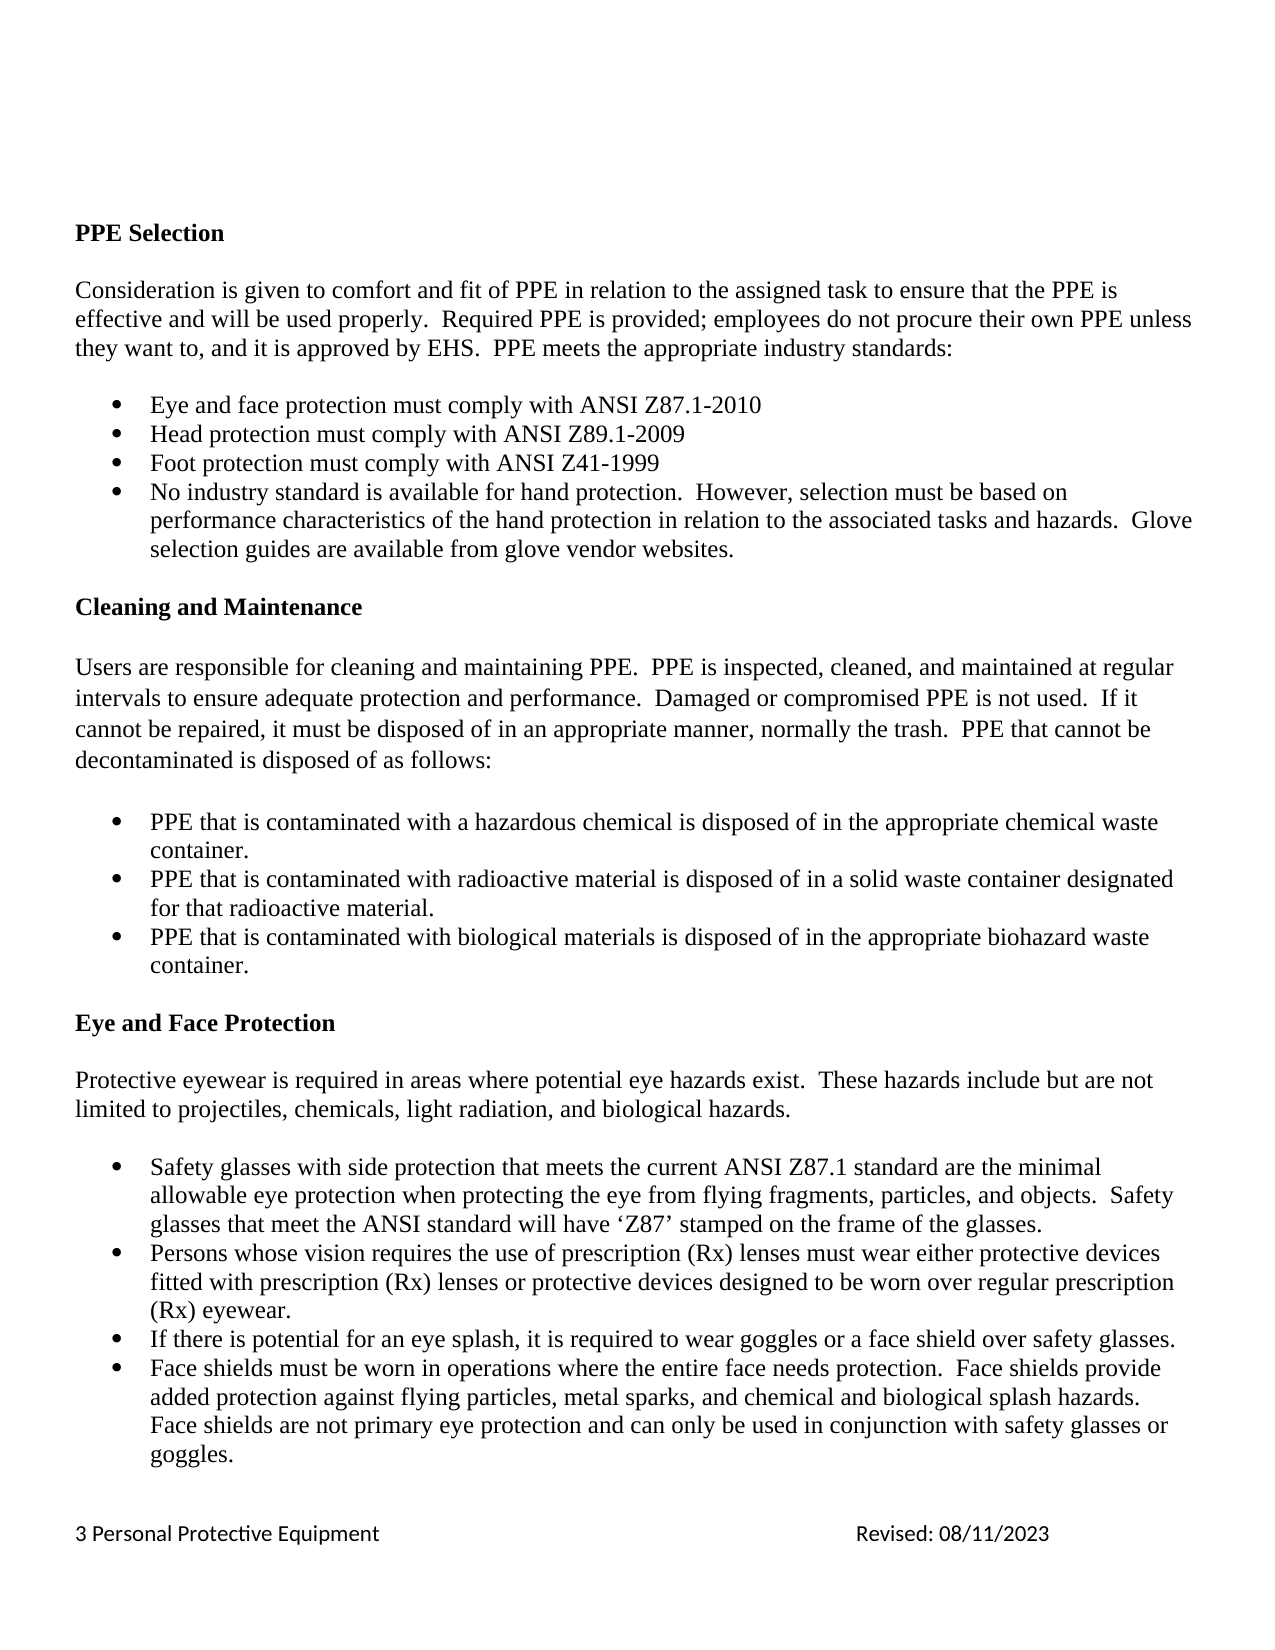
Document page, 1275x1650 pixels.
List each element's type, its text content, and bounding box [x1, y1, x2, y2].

text Cleaning and Maintenance [75, 592, 1200, 621]
text Protective eyewear is required in areas where potential eye hazards exist. These hazards include but are not limited to projectiles, chemicals, light radiation, and biological hazards. [75, 1066, 1200, 1123]
list PPE that is contaminated with radioactive material is disposed of in a solid waste container designated for that radioactive material. [112, 864, 1200, 922]
list Safety glasses with side protection that meets the current ANSI Z87.1 standard are the minimal allowable eye protection when protecting the eye from flying fragments, particles, and objects. Safety glasses that meet the ANSI standard will have ‘Z87’ stamped on the frame of the glasses. [112, 1152, 1200, 1238]
list No industry standard is available for hand protection. However, selection must be based on performance characteristics of the hand protection in relation to the associated tasks and hazards. Glove selection guides are available from glove vendor websites. [112, 477, 1200, 563]
list PPE that is contaminated with biological materials is disposed of in the appropriate biohazard waste container. [112, 922, 1200, 979]
list PPE that is contaminated with a hazardous chemical is disposed of in the appropriate chemical waste container. [112, 807, 1200, 864]
list Eye and face protection must comply with ANSI Z87.1-2010 [112, 391, 1200, 419]
text Consideration is given to comfort and fit of PPE in relation to the assigned task to ensure that the PPE is effective and will be used properly. Required PPE is provided; employees do not procure their own PPE unless they want to, and it is approved by EHS. PPE meets the appropriate industry standards: [75, 276, 1200, 362]
text PPE Selection [75, 218, 1200, 247]
list Head protection must comply with ANSI Z89.1-2009 [112, 419, 1200, 448]
list Face shields must be worn in operations where the entire face needs protection. Face shields provide added protection against flying particles, metal sparks, and chemical and biological splash hazards. Face shields are not primary eye protection and can only be used in conjunction with safety glasses or goggles. [112, 1353, 1200, 1468]
list Foot protection must comply with ANSI Z41-1999 [112, 448, 1200, 477]
list If there is potential for an eye splash, it is required to wear goggles or a face shield over safety glasses. [112, 1324, 1200, 1353]
text Users are responsible for cleaning and maintaining PPE. PPE is inspected, cleaned, and maintained at regular intervals to ensure adequate protection and performance. Damaged or compromised PPE is not used. If it cannot be repaired, it must be disposed of in an appropriate manner, normally the trash. PPE that cannot be decontaminated is disposed of as follows: [75, 652, 1200, 773]
text Eye and Face Protection [75, 1008, 1200, 1037]
list Persons whose vision requires the use of prescription (Rx) lenses must wear either protective devices fitted with prescription (Rx) lenses or protective devices designed to be worn over regular prescription (Rx) eyewear. [112, 1238, 1200, 1324]
